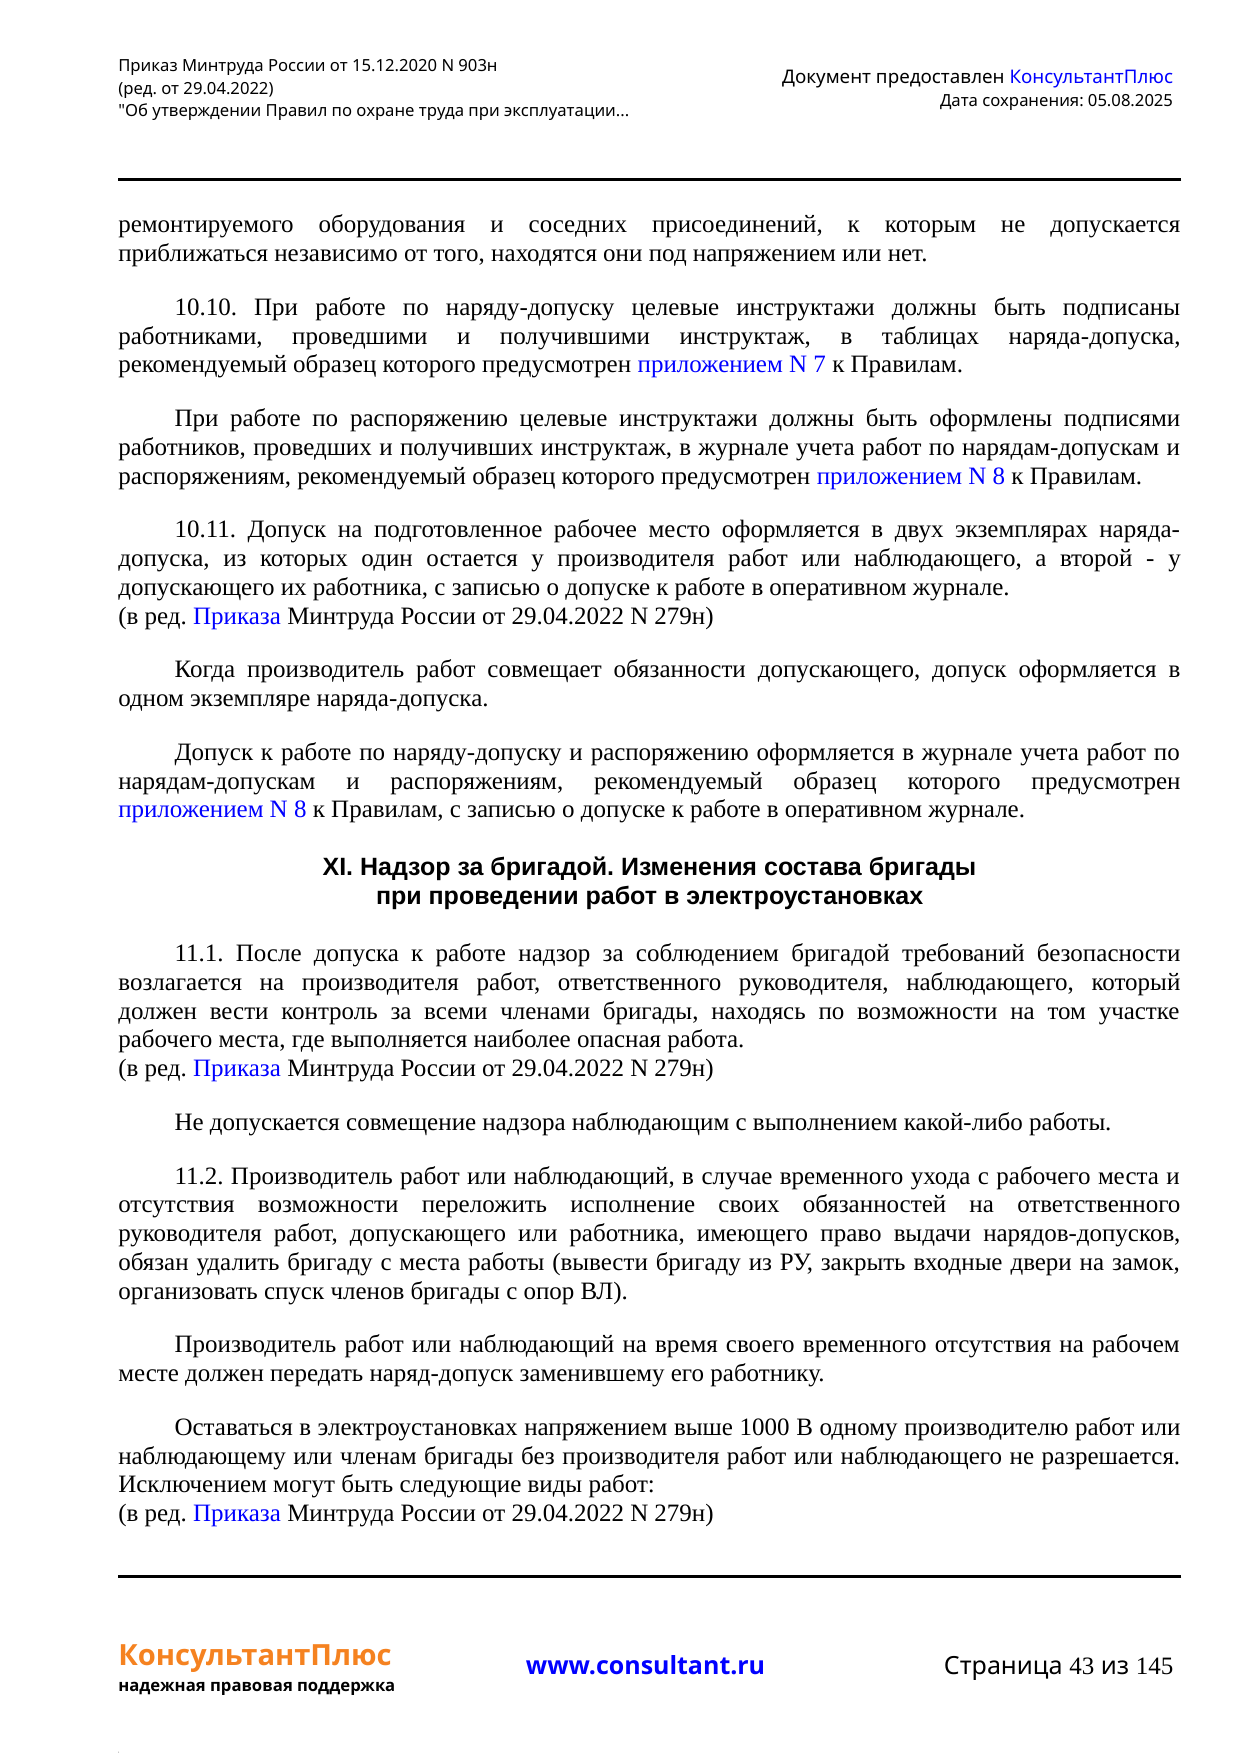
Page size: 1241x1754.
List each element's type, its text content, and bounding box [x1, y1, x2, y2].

text 10.10. При работе по наряду-допуску целевые инструктажи должны быть подписаны работниками, проведшими и получившими инструктаж, в таблицах наряда-допуска, рекомендуемый образец которого предусмотрен приложением N 7 к Правилам. [118, 292, 1181, 378]
text 10.11. Допуск на подготовленное рабочее место оформляется в двух экземплярах наряда-допуска, из которых один остается у производителя работ или наблюдающего, а второй - у допускающего их работника, с записью о допуске к работе в оперативном журнале. [118, 514, 1181, 601]
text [118, 1498, 1181, 1527]
text Оставаться в электроустановках напряжением выше 1000 В одному производителю работ или наблюдающему или членам бригады без производителя работ или наблюдающего не разрешается. Исключением могут быть следующие виды работ: [118, 1412, 1181, 1498]
text (в ред. Приказа Минтруда России от 29.04.2022 N 279н) [118, 601, 1181, 629]
title XI. Надзор за бригадой. Изменения состава бригады [118, 852, 1181, 881]
text Допуск к работе по наряду-допуску и распоряжению оформляется в журнале учета работ по нарядам-допускам и распоряжениям, рекомендуемый образец которого предусмотрен приложением N 8 к Правилам, с записью о допуске к работе в оперативном журнале. [118, 737, 1181, 823]
text Когда производитель работ совмещает обязанности допускающего, допуск оформляется в одном экземпляре наряда-допуска. [118, 654, 1181, 712]
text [118, 209, 1181, 267]
title при проведении работ в электроустановках [118, 881, 1181, 909]
text При работе по распоряжению целевые инструктажи должны быть оформлены подписями работников, проведших и получивших инструктаж, в журнале учета работ по нарядам-допускам и распоряжениям, рекомендуемый образец которого предусмотрен приложением N 8 к Правилам. [118, 403, 1181, 489]
text 11.2. Производитель работ или наблюдающий, в случае временного ухода с рабочего места и отсутствия возможности переложить исполнение своих обязанностей на ответственного руководителя работ, допускающего или работника, имеющего право выдачи нарядов-допусков, обязан удалить бригаду с места работы (вывести бригаду из РУ, закрыть входные двери на замок, организовать спуск членов бригады с опор ВЛ). [118, 1161, 1181, 1304]
text (в ред. Приказа Минтруда России от 29.04.2022 N 279н) [118, 1053, 1181, 1082]
text Производитель работ или наблюдающий на время своего временного отсутствия на рабочем месте должен передать наряд-допуск заменившему его работнику. [118, 1329, 1181, 1387]
text 11.1. После допуска к работе надзор за соблюдением бригадой требований безопасности возлагается на производителя работ, ответственного руководителя, наблюдающего, который должен вести контроль за всеми членами бригады, находясь по возможности на том участке рабочего места, где выполняется наиболее опасная работа. [118, 938, 1181, 1053]
text Не допускается совмещение надзора наблюдающим с выполнением какой-либо работы. [118, 1107, 1181, 1136]
